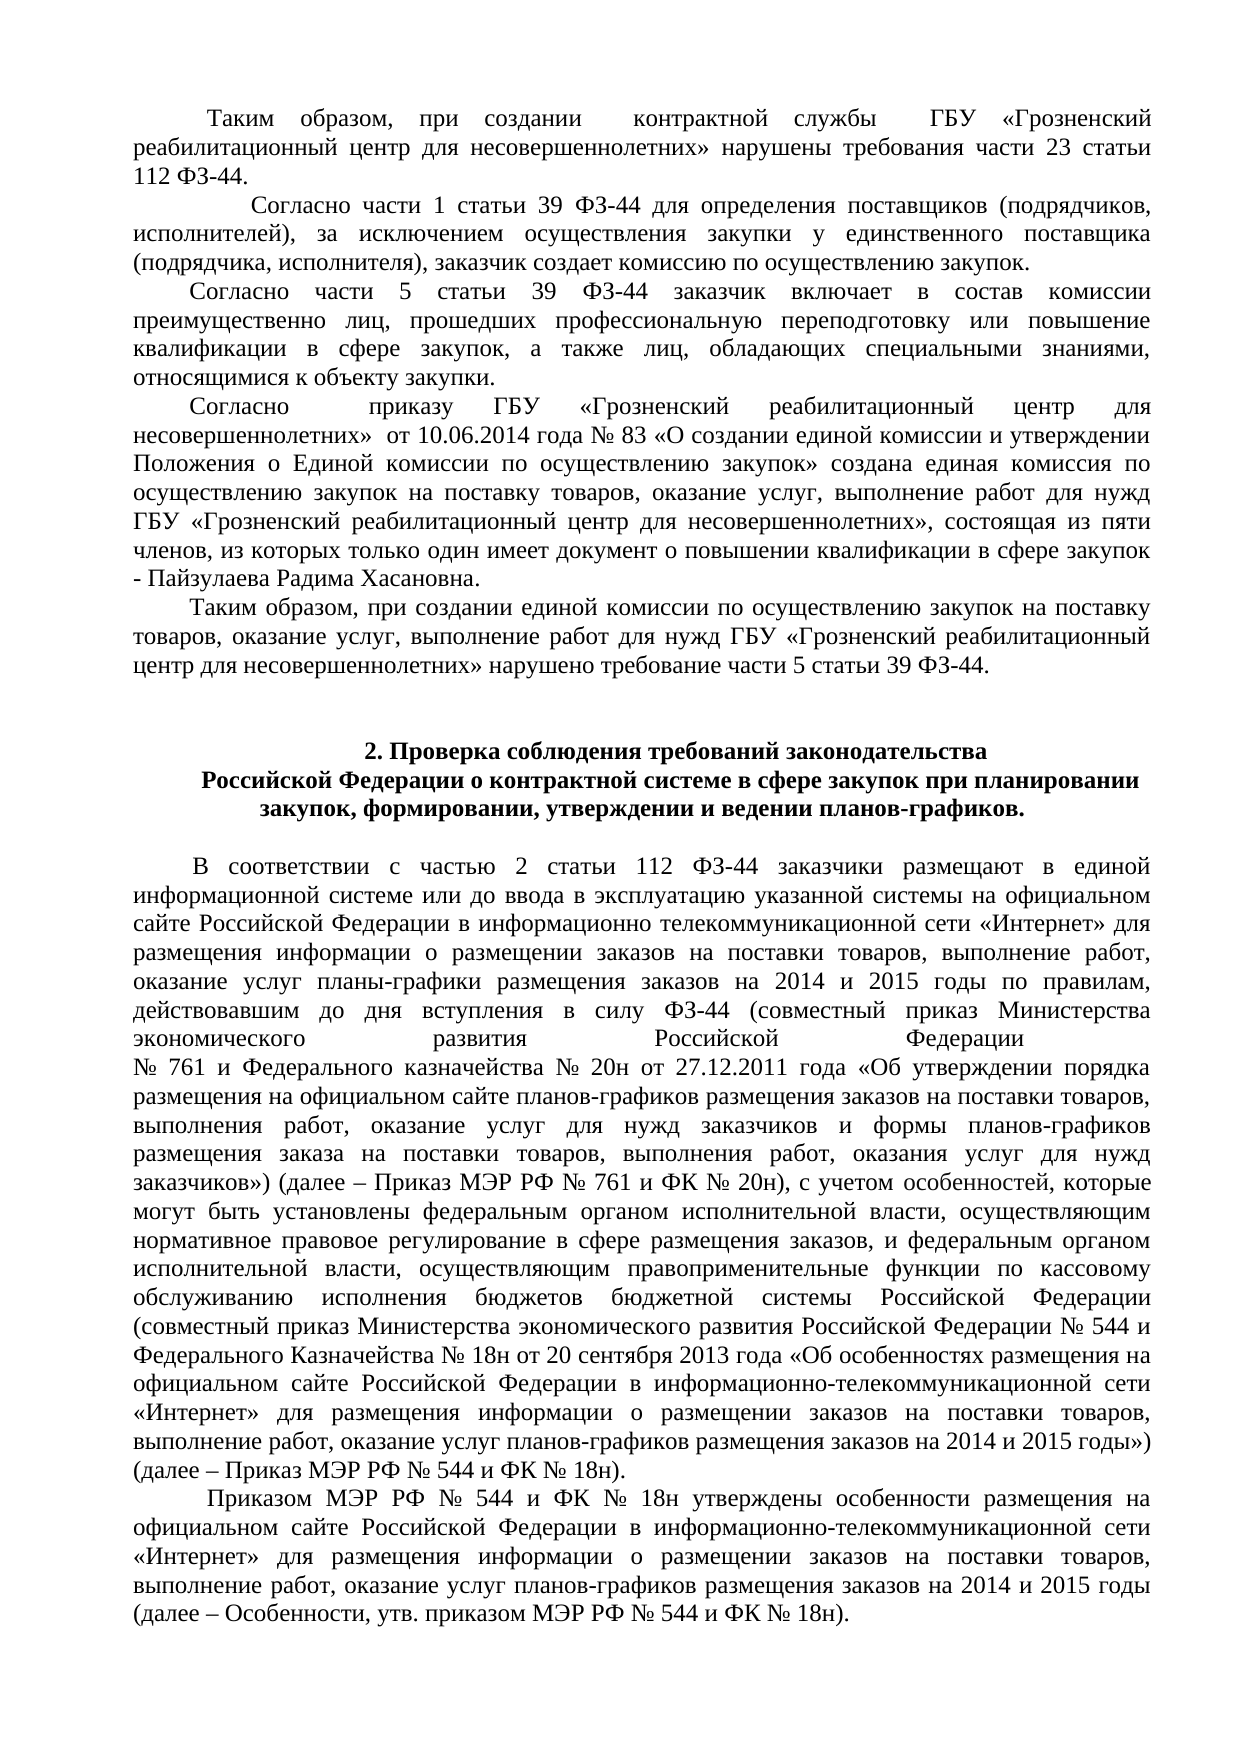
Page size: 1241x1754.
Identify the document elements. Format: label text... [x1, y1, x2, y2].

text Таким образом, при создании единой комиссии по осуществлению закупок на поставку товаров, оказание услуг, выполнение работ для нужд ГБУ «Грозненский реабилитационный центр для несовершеннолетних» нарушено требование части 5 статьи 39 ФЗ-44. [133, 592, 1152, 678]
text В соответствии с частью 2 статьи 112 ФЗ-44 заказчики размещают в единой информационной системе или до ввода в эксплуатацию указанной системы на официальном сайте Российской Федерации в информационно телекоммуникационной сети «Интернет» для размещения информации о размещении заказов на поставки товаров, выполнение работ, оказание услуг планы-графики размещения заказов на 2014 и 2015 годы по правилам, действовавшим до дня вступления в силу ФЗ-44 (совместный приказ Министерства экономического развития Российской Федерации № 761 и Федерального казначейства № 20н от 27.12.2011 года «Об утверждении порядка размещения на официальном сайте планов-графиков размещения заказов на поставки товаров, выполнения работ, оказание услуг для нужд заказчиков и формы планов-графиков размещения заказа на поставки товаров, выполнения работ, оказания услуг для нужд заказчиков») (далее – Приказ МЭР РФ № 761 и ФК № 20н), с учетом особенностей, которые могут быть установлены федеральным органом исполнительной власти, осуществляющим нормативное правовое регулирование в сфере размещения заказов, и федеральным органом исполнительной власти, осуществляющим правоприменительные функции по кассовому обслуживанию исполнения бюджетов бюджетной системы Российской Федерации (совместный приказ Министерства экономического развития Российской Федерации № 544 и Федерального Казначейства № 18н от 20 сентября 2013 года «Об особенностях размещения на официальном сайте Российской Федерации в информационно-телекоммуникационной сети «Интернет» для размещения информации о размещении заказов на поставки товаров, выполнение работ, оказание услуг планов-графиков размещения заказов на 2014 и 2015 годы») (далее – Приказ МЭР РФ № 544 и ФК № 18н). [133, 851, 1152, 1483]
text Согласно приказу ГБУ «Грозненский реабилитационный центр для несовершеннолетних» от 10.06.2014 года № 83 «О создании единой комиссии и утверждении Положения о Единой комиссии по осуществлению закупок» создана единая комиссия по осуществлению закупок на поставку товаров, оказание услуг, выполнение работ для нужд ГБУ «Грозненский реабилитационный центр для несовершеннолетних», состоящая из пяти членов, из которых только один имеет документ о повышении квалификации в сфере закупок - Пайзулаева Радима Хасановна. [133, 391, 1152, 592]
text Таким образом, при создании контрактной службы ГБУ «Грозненский реабилитационный центр для несовершеннолетних» нарушены требования части 23 статьи 112 ФЗ-44. [133, 103, 1152, 190]
text Согласно части 5 статьи 39 ФЗ-44 заказчик включает в состав комиссии преимущественно лиц, прошедших профессиональную переподготовку или повышение квалификации в сфере закупок, а также лиц, обладающих специальными знаниями, относящимися к объекту закупки. [133, 276, 1152, 391]
text 2. Проверка соблюдения требований законодательства [133, 736, 1152, 765]
text Приказом МЭР РФ № 544 и ФК № 18н утверждены особенности размещения на официальном сайте Российской Федерации в информационно-телекоммуникационной сети «Интернет» для размещения информации о размещении заказов на поставки товаров, выполнение работ, оказание услуг планов-графиков размещения заказов на 2014 и 2015 годы (далее – Особенности, утв. приказом МЭР РФ № 544 и ФК № 18н). [133, 1483, 1152, 1627]
text Российской Федерации о контрактной системе в сфере закупок при планировании закупок, формировании, утверждении и ведении планов-графиков. [133, 765, 1152, 822]
text Согласно части 1 статьи 39 ФЗ-44 для определения поставщиков (подрядчиков, исполнителей), за исключением осуществления закупки у единственного поставщика (подрядчика, исполнителя), заказчик создает комиссию по осуществлению закупок. [133, 190, 1152, 276]
